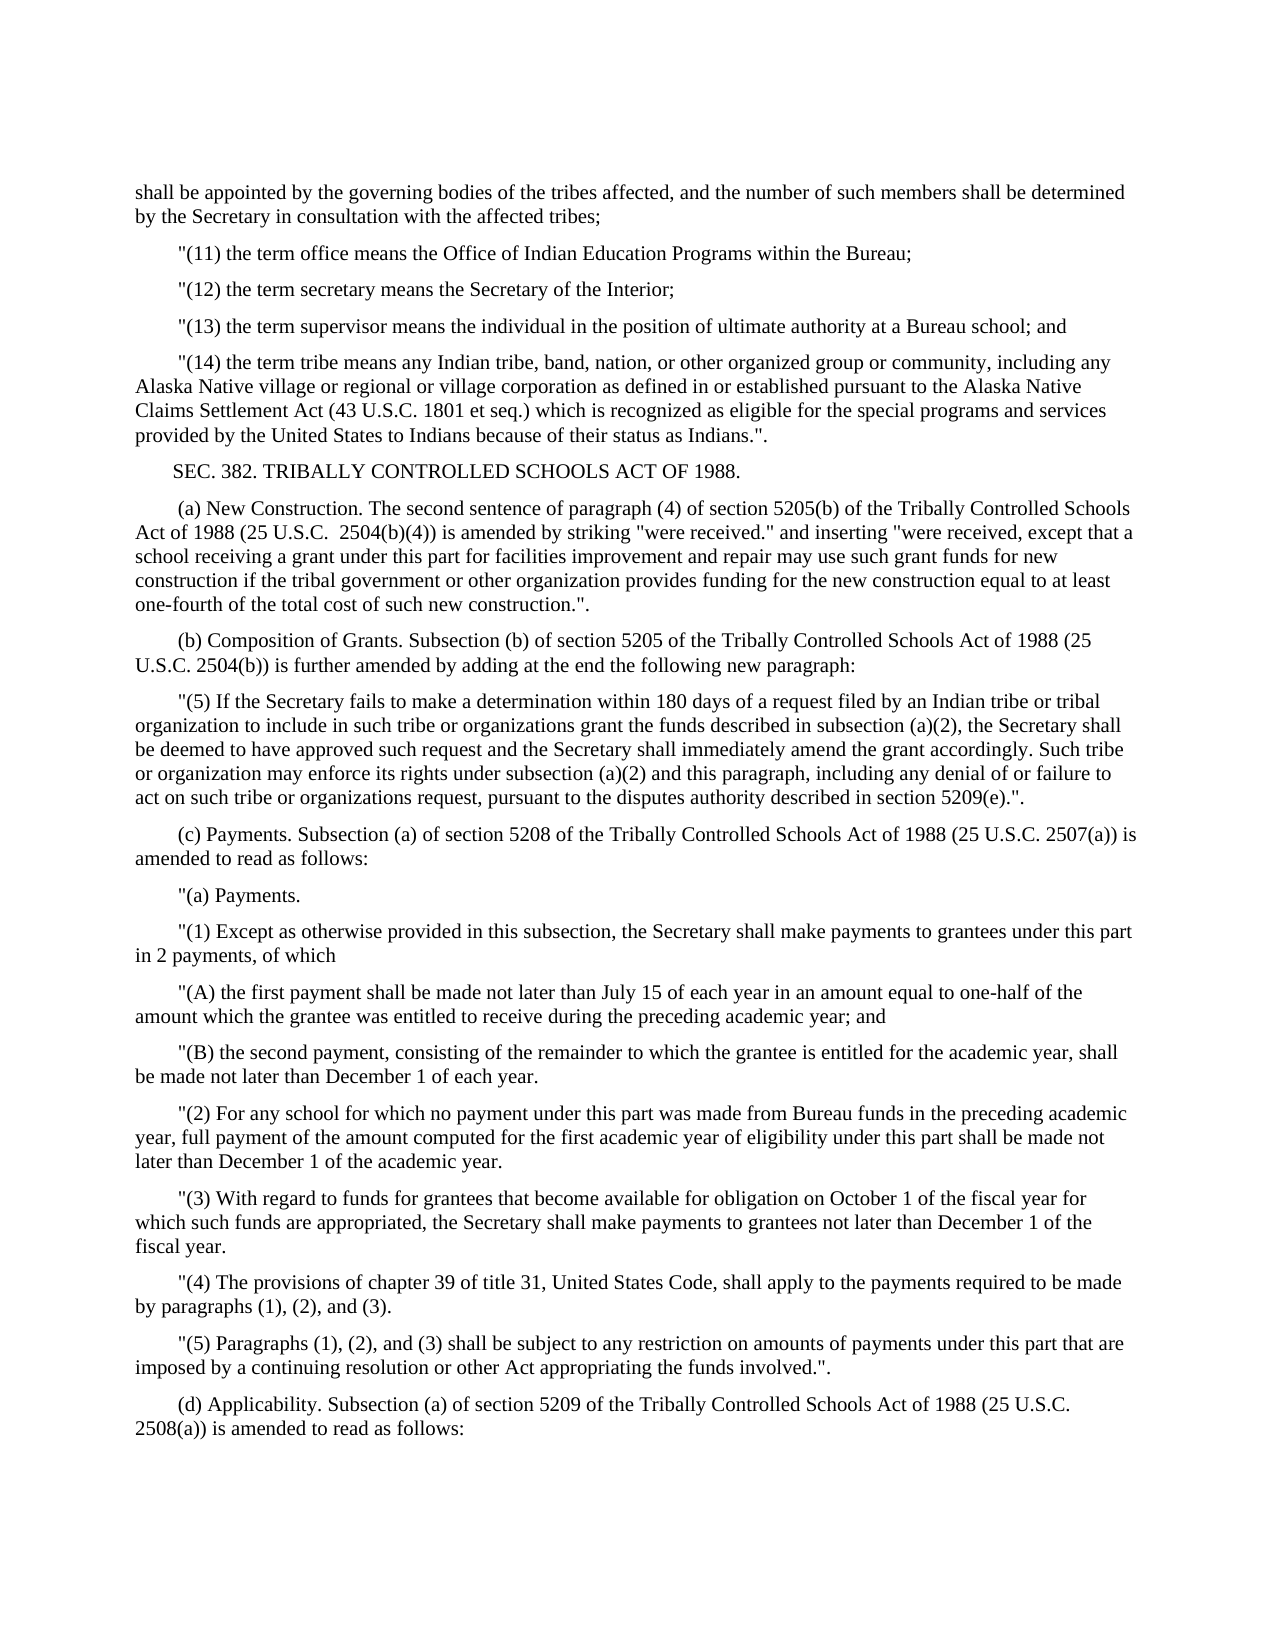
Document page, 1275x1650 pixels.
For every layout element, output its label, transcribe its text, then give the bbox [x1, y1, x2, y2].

text "(12) the term secretary means the Secretary of the Interior; [135, 277, 1140, 301]
text "(4) The provisions of chapter 39 of title 31, United States Code, shall apply to the payments required to be made by paragraphs (1), (2), and (3). [135, 1270, 1140, 1318]
text "(a) Payments. [135, 882, 1140, 907]
text (a) New Construction. The second sentence of paragraph (4) of section 5205(b) of the Tribally Controlled Schools Act of 1988 (25 U.S.C. 2504(b)(4)) is amended by striking "were received." and inserting "were received, except that a school receiving a grant under this part for facilities improvement and repair may use such grant funds for new construction if the tribal government or other organization provides funding for the new construction equal to at least one-fourth of the total cost of such new construction.". [135, 496, 1140, 616]
text "(A) the first payment shall be made not later than July 15 of each year in an amount equal to one-half of the amount which the grantee was entitled to receive during the preceding academic year; and [135, 980, 1140, 1028]
text "(1) Except as otherwise provided in this subsection, the Secretary shall make payments to grantees under this part in 2 payments, of which [135, 919, 1140, 967]
text "(5) If the Secretary fails to make a determination within 180 days of a request filed by an Indian tribe or tribal organization to include in such tribe or organizations grant the funds described in subsection (a)(2), the Secretary shall be deemed to have approved such request and the Secretary shall immediately amend the grant accordingly. Such tribe or organization may enforce its rights under subsection (a)(2) and this paragraph, including any denial of or failure to act on such tribe or organizations request, pursuant to the disputes authority described in section 5209(e).". [135, 689, 1140, 809]
text "(5) Paragraphs (1), (2), and (3) shall be subject to any restriction on amounts of payments under this part that are imposed by a continuing resolution or other Act appropriating the funds involved.". [135, 1331, 1140, 1379]
text "(B) the second payment, consisting of the remainder to which the grantee is entitled for the academic year, shall be made not later than December 1 of each year. [135, 1040, 1140, 1088]
text (b) Composition of Grants. Subsection (b) of section 5205 of the Tribally Controlled Schools Act of 1988 (25 U.S.C. 2504(b)) is further amended by adding at the end the following new paragraph: [135, 628, 1140, 677]
text "(3) With regard to funds for grantees that become available for obligation on October 1 of the fiscal year for which such funds are appropriated, the Secretary shall make payments to grantees not later than December 1 of the fiscal year. [135, 1186, 1140, 1258]
text (c) Payments. Subsection (a) of section 5208 of the Tribally Controlled Schools Act of 1988 (25 U.S.C. 2507(a)) is amended to read as follows: [135, 822, 1140, 870]
text "(2) For any school for which no payment under this part was made from Bureau funds in the preceding academic year, full payment of the amount computed for the first academic year of eligibility under this part shall be made not later than December 1 of the academic year. [135, 1101, 1140, 1173]
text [135, 180, 1140, 228]
text "(11) the term office means the Office of Indian Education Programs within the Bureau; [135, 241, 1140, 265]
text SEC. 382. TRIBALLY CONTROLLED SCHOOLS ACT OF 1988. [135, 459, 1140, 483]
text "(14) the term tribe means any Indian tribe, band, nation, or other organized group or community, including any Alaska Native village or regional or village corporation as defined in or established pursuant to the Alaska Native Claims Settlement Act (43 U.S.C. 1801 et seq.) which is recognized as eligible for the special programs and services provided by the United States to Indians because of their status as Indians.". [135, 350, 1140, 447]
text (d) Applicability. Subsection (a) of section 5209 of the Tribally Controlled Schools Act of 1988 (25 U.S.C. 2508(a)) is amended to read as follows: [135, 1392, 1140, 1440]
text "(13) the term supervisor means the individual in the position of ultimate authority at a Bureau school; and [135, 314, 1140, 338]
